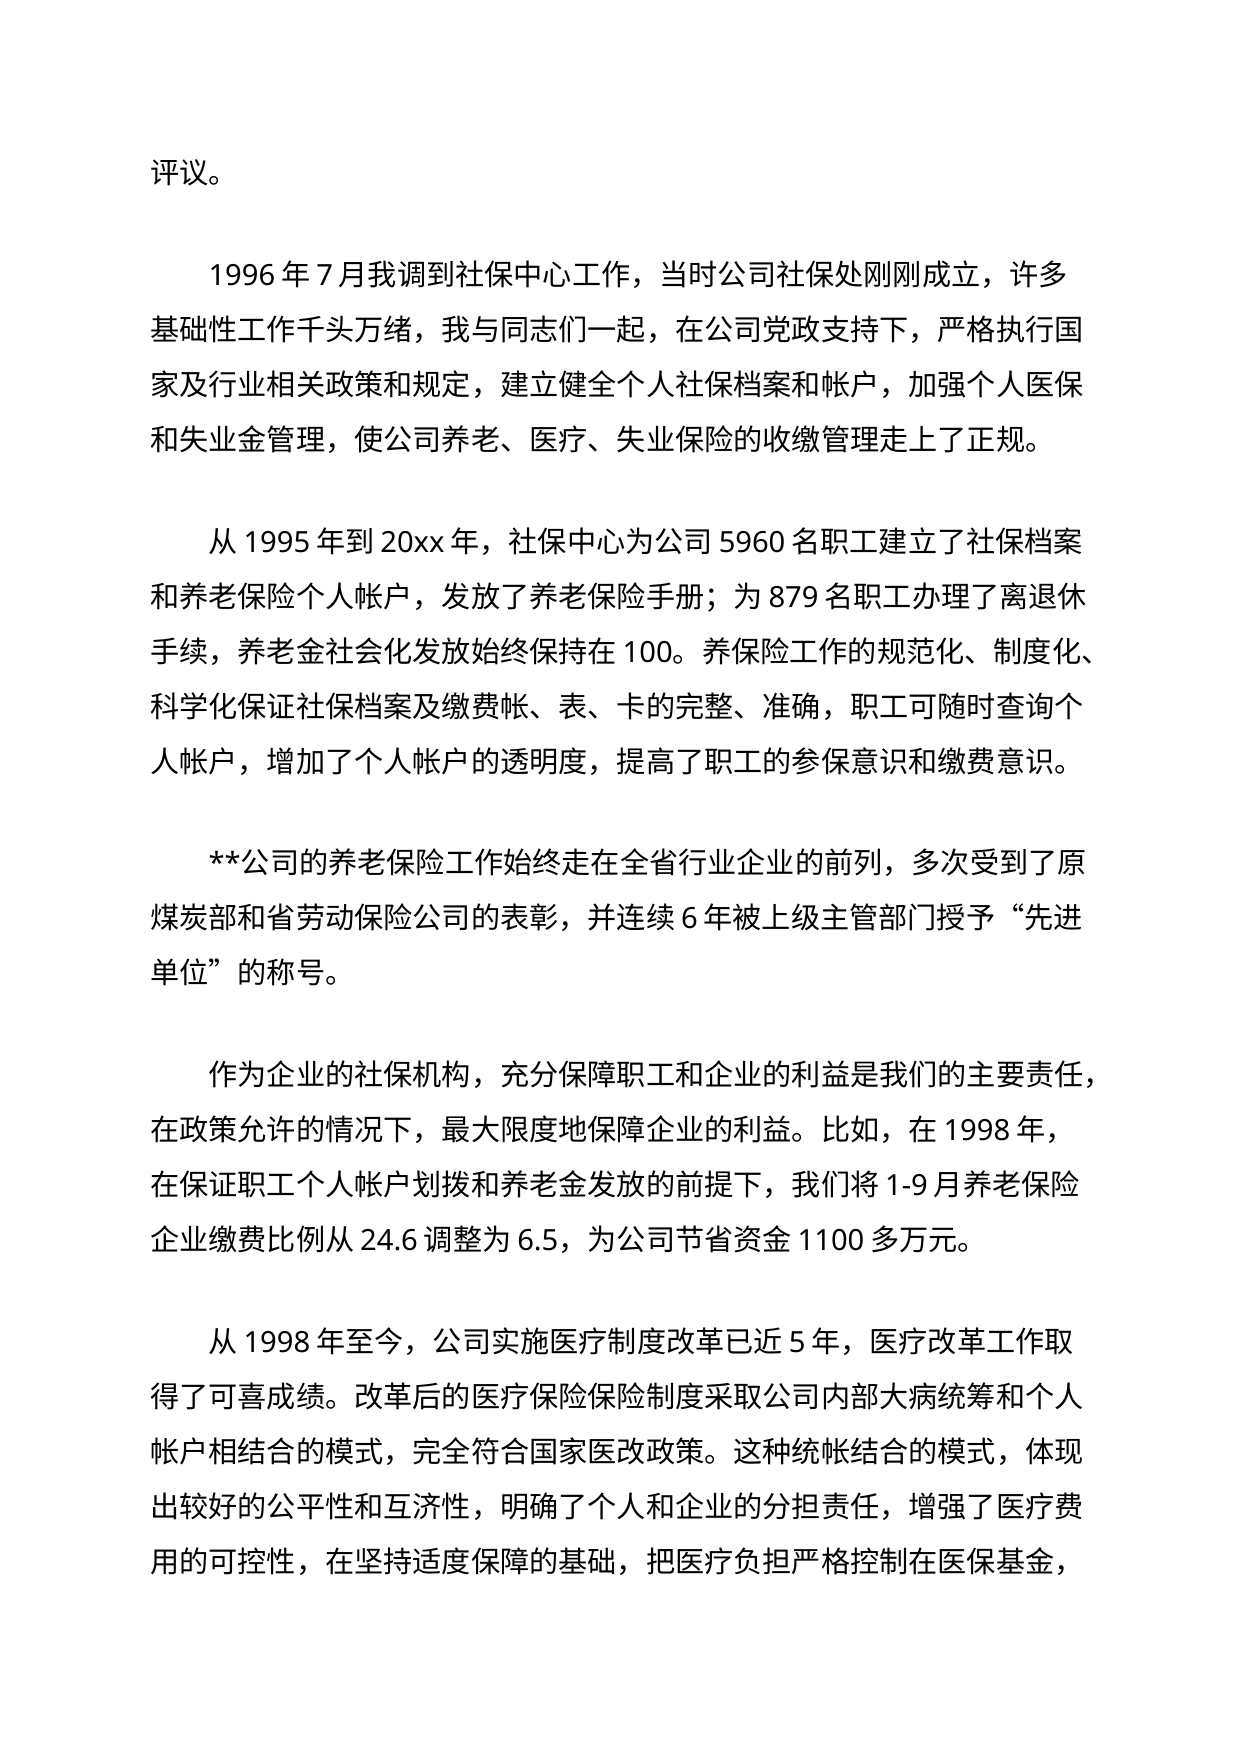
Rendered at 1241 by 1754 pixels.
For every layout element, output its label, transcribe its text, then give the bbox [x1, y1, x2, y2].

text 从1995年到20xx年，社保中心为公司5960名职工建立了社保档案和养老保险个人帐户，发放了养老保险手册；为879名职工办理了离退休手续，养老金社会化发放始终保持在100。养保险工作的规范化、制度化、科学化保证社保档案及缴费帐、表、卡的完整、准确，职工可随时查询个人帐户，增加了个人帐户的透明度，提高了职工的参保意识和缴费意识。 [150, 518, 1090, 781]
text **公司的养老保险工作始终走在全省行业企业的前列，多次受到了原煤炭部和省劳动保险公司的表彰，并连续6年被上级主管部门授予“先进单位”的称号。 [150, 840, 1090, 992]
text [150, 150, 1090, 192]
text 1996年7月我调到社保中心工作，当时公司社保处刚刚成立，许多基础性工作千头万绪，我与同志们一起，在公司党政支持下，严格执行国家及行业相关政策和规定，建立健全个人社保档案和帐户，加强个人医保和失业金管理，使公司养老、医疗、失业保险的收缴管理走上了正规。 [150, 252, 1090, 459]
text 作为企业的社保机构，充分保障职工和企业的利益是我们的主要责任，在政策允许的情况下，最大限度地保障企业的利益。比如，在1998年，在保证职工个人帐户划拨和养老金发放的前提下，我们将1-9月养老保险企业缴费比例从24.6调整为6.5，为公司节省资金1100多万元。 [150, 1052, 1090, 1259]
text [150, 1319, 1090, 1581]
